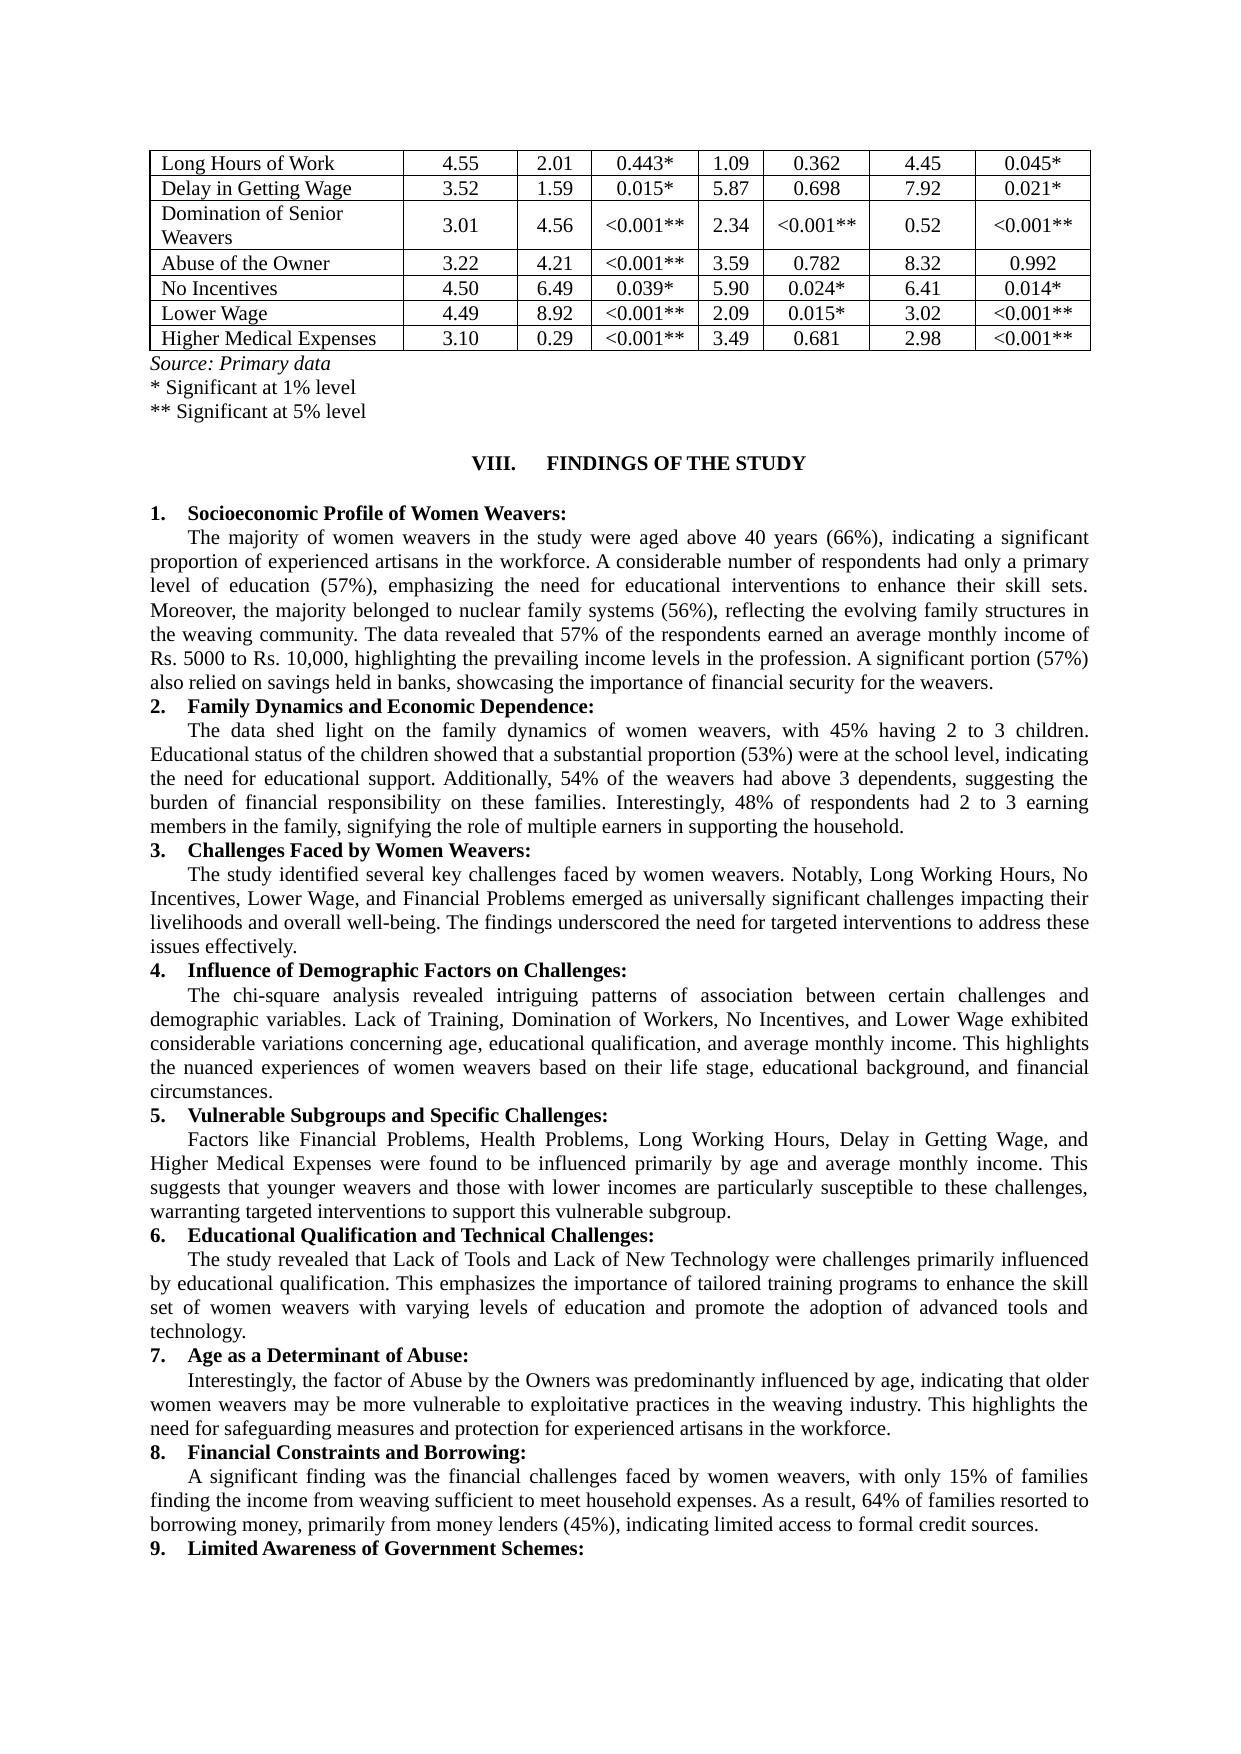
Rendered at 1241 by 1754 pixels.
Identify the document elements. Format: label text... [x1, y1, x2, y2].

table_cell 4.21 [518, 250, 591, 274]
text The majority of women weavers in the study were aged above 40 years (66%), indicating a significant proportion of experienced artisans in the workforce. A considerable number of respondents had only a primary level of education (57%), emphasizing the need for educational interventions to enhance their skill sets. Moreover, the majority belonged to nuclear family systems (56%), reflecting the evolving family structures in the weaving community. The data revealed that 57% of the respondents earned an average monthly income of Rs. 5000 to Rs. 10,000, highlighting the prevailing income levels in the profession. A significant portion (57%) also relied on savings held in banks, showcasing the importance of financial security for the weavers. [150, 525, 1090, 694]
table_cell 0.29 [518, 326, 591, 350]
table_cell 0.52 [870, 201, 975, 249]
text Interestingly, the factor of Abuse by the Owners was predominantly influenced by age, indicating that older women weavers may be more vulnerable to exploitative practices in the weaving industry. This highlights the need for safeguarding measures and protection for experienced artisans in the workforce. [150, 1367, 1090, 1440]
list Socioeconomic Profile of Women Weavers: [150, 501, 1090, 525]
list Influence of Demographic Factors on Challenges: [150, 958, 1090, 982]
table_cell 3.10 [404, 326, 517, 350]
table_cell 0.992 [976, 250, 1090, 274]
table_cell Long Hours of Work [151, 151, 403, 175]
table_cell 3.02 [870, 301, 975, 325]
table_cell No Incentives [151, 276, 403, 299]
table_cell 4.45 [870, 151, 975, 175]
table_cell <0.001** [592, 326, 698, 350]
table_cell 6.41 [870, 276, 975, 299]
table_cell 2.98 [870, 326, 975, 350]
table_cell 0.015* [764, 301, 869, 325]
table_cell 4.50 [404, 276, 517, 299]
table_cell <0.001** [592, 301, 698, 325]
text * Significant at 1% level [150, 375, 1090, 399]
table_cell <0.001** [976, 301, 1090, 325]
subtitle FINDINGS OF THE STUDY [187, 451, 1090, 475]
table_cell 3.22 [404, 250, 517, 274]
list Educational Qualification and Technical Challenges: [150, 1223, 1090, 1247]
table_cell 0.015* [592, 176, 698, 200]
table_cell 1.09 [699, 151, 763, 175]
table_cell 5.87 [699, 176, 763, 200]
table_cell 1.59 [518, 176, 591, 200]
table_cell 0.782 [764, 250, 869, 274]
table_cell 8.32 [870, 250, 975, 274]
table_cell 0.443* [592, 151, 698, 175]
table_cell 7.92 [870, 176, 975, 200]
text ** Significant at 5% level [150, 399, 1090, 423]
list Family Dynamics and Economic Dependence: [150, 694, 1090, 718]
table_cell 2.01 [518, 151, 591, 175]
table_cell Higher Medical Expenses [151, 326, 403, 350]
list Challenges Faced by Women Weavers: [150, 838, 1090, 862]
table_cell 3.49 [699, 326, 763, 350]
table_cell 2.09 [699, 301, 763, 325]
text The study revealed that Lack of Tools and Lack of New Technology were challenges primarily influenced by educational qualification. This emphasizes the importance of tailored training programs to enhance the skill set of women weavers with varying levels of education and promote the adoption of advanced tools and technology. [150, 1247, 1090, 1343]
table_cell 2.34 [699, 201, 763, 249]
table_cell 4.55 [404, 151, 517, 175]
text The data shed light on the family dynamics of women weavers, with 45% having 2 to 3 children. Educational status of the children showed that a substantial proportion (53%) were at the school level, indicating the need for educational support. Additionally, 54% of the weavers had above 3 dependents, suggesting the burden of financial responsibility on these families. Interestingly, 48% of respondents had 2 to 3 earning members in the family, signifying the role of multiple earners in supporting the household. [150, 718, 1090, 838]
list Vulnerable Subgroups and Specific Challenges: [150, 1103, 1090, 1127]
text Source: Primary data [150, 351, 1090, 375]
table_cell 3.01 [404, 201, 517, 249]
table_cell <0.001** [976, 326, 1090, 350]
list Limited Awareness of Government Schemes: [150, 1536, 1090, 1560]
text A significant finding was the financial challenges faced by women weavers, with only 15% of families finding the income from weaving sufficient to meet household expenses. As a result, 64% of families resorted to borrowing money, primarily from money lenders (45%), indicating limited access to formal credit sources. [150, 1464, 1090, 1536]
list Financial Constraints and Borrowing: [150, 1440, 1090, 1464]
table_cell Abuse of the Owner [151, 250, 403, 274]
table_cell <0.001** [592, 250, 698, 274]
table_cell Domination of Senior Weavers [151, 201, 403, 249]
table_cell 8.92 [518, 301, 591, 325]
text The chi-square analysis revealed intriguing patterns of association between certain challenges and demographic variables. Lack of Training, Domination of Workers, No Incentives, and Lower Wage exhibited considerable variations concerning age, educational qualification, and average monthly income. This highlights the nuanced experiences of women weavers based on their life stage, educational background, and financial circumstances. [150, 982, 1090, 1103]
table_cell 0.014* [976, 276, 1090, 299]
table_cell 0.024* [764, 276, 869, 299]
table_cell <0.001** [592, 201, 698, 249]
text The study identified several key challenges faced by women weavers. Notably, Long Working Hours, No Incentives, Lower Wage, and Financial Problems emerged as universally significant challenges impacting their livelihoods and overall well-being. The findings underscored the need for targeted interventions to address these issues effectively. [150, 862, 1090, 958]
table_cell 0.021* [976, 176, 1090, 200]
table_cell 6.49 [518, 276, 591, 299]
list Age as a Determinant of Abuse: [150, 1343, 1090, 1367]
table_cell 0.039* [592, 276, 698, 299]
table_cell <0.001** [764, 201, 869, 249]
table_cell 3.52 [404, 176, 517, 200]
table_cell 0.045* [976, 151, 1090, 175]
table_cell <0.001** [976, 201, 1090, 249]
table_cell 0.698 [764, 176, 869, 200]
table_cell 5.90 [699, 276, 763, 299]
table_cell 0.362 [764, 151, 869, 175]
table_cell Lower Wage [151, 301, 403, 325]
table_cell 4.49 [404, 301, 517, 325]
table_cell 0.681 [764, 326, 869, 350]
table_cell 3.59 [699, 250, 763, 274]
text Factors like Financial Problems, Health Problems, Long Working Hours, Delay in Getting Wage, and Higher Medical Expenses were found to be influenced primarily by age and average monthly income. This suggests that younger weavers and those with lower incomes are particularly susceptible to these challenges, warranting targeted interventions to support this vulnerable subgroup. [150, 1127, 1090, 1223]
table_cell 4.56 [518, 201, 591, 249]
table_cell Delay in Getting Wage [151, 176, 403, 200]
